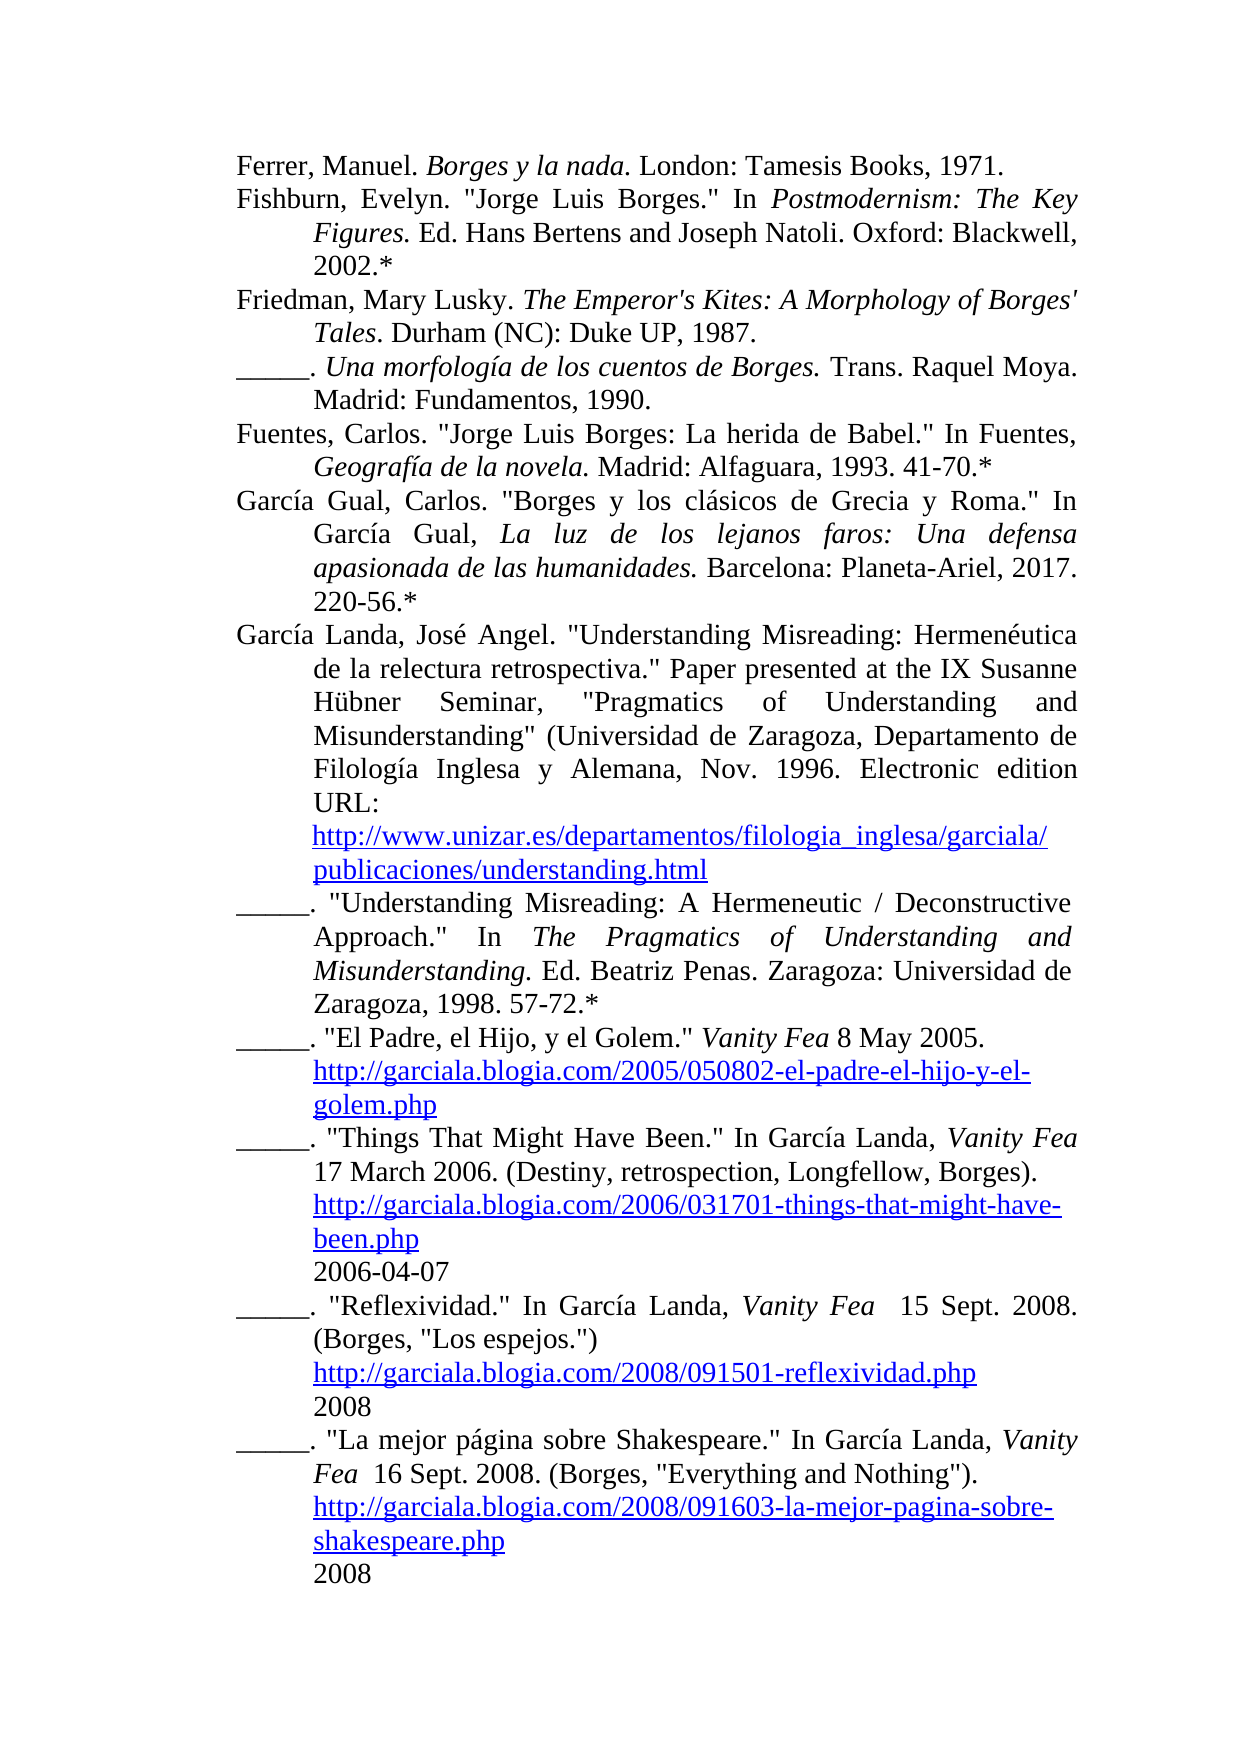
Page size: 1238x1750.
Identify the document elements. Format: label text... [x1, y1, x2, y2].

text García Gual, Carlos. "Borges y los clásicos de Grecia y Roma." In García Gual, La luz de los lejanos faros: Una defensa apasionada de las humanidades. Barcelona: Planeta-Ariel, 2017. 220-56.* [236, 483, 1078, 617]
text Fishburn, Evelyn. "Jorge Luis Borges." In Postmodernism: The Key Figures. Ed. Hans Bertens and Joseph Natoli. Oxford: Blackwell, 2002.* [236, 181, 1078, 282]
text _____. "La mejor página sobre Shakespeare." In García Landa, Vanity Fea 16 Sept. 2008. (Borges, "Everything and Nothing"). [236, 1422, 1078, 1489]
text http://garciala.blogia.com/2005/050802-el-padre-el-hijo-y-el-golem.php [236, 1053, 1078, 1120]
text _____. Una morfología de los cuentos de Borges. Trans. Raquel Moya. Madrid: Fundamentos, 1990. [236, 349, 1078, 416]
text 2006-04-07 [236, 1254, 1078, 1288]
text Ferrer, Manuel. Borges y la nada. London: Tamesis Books, 1971. [236, 148, 1078, 181]
text http://garciala.blogia.com/2008/091501-reflexividad.php [236, 1355, 1078, 1389]
text García Landa, José Angel. "Understanding Misreading: Hermenéutica de la relectura retrospectiva." Paper presented at the IX Susanne Hübner Seminar, "Pragmatics of Understanding and Misunderstanding" (Universidad de Zaragoza, Departamento de Filología Inglesa y Alemana, Nov. 1996. Electronic edition URL: [236, 617, 1078, 818]
text 2008 [236, 1556, 1078, 1590]
text http://garciala.blogia.com/2008/091603-la-mejor-pagina-sobre-shakespeare.php [236, 1489, 1078, 1556]
text _____. "El Padre, el Hijo, y el Golem." Vanity Fea 8 May 2005. [236, 1020, 1078, 1053]
text http://garciala.blogia.com/2006/031701-things-that-might-have-been.php [236, 1187, 1078, 1254]
text http://www.unizar.es/departamentos/filologia_inglesa/garciala/publicaciones/understanding.html [312, 818, 1078, 886]
text _____. "Things That Might Have Been." In García Landa, Vanity Fea 17 March 2006. (Destiny, retrospection, Longfellow, Borges). [236, 1120, 1078, 1187]
text 2008 [236, 1389, 1078, 1422]
text Fuentes, Carlos. "Jorge Luis Borges: La herida de Babel." In Fuentes, Geografía de la novela. Madrid: Alfaguara, 1993. 41-70.* [236, 416, 1078, 483]
text Friedman, Mary Lusky. The Emperor's Kites: A Morphology of Borges' Tales. Durham (NC): Duke UP, 1987. [236, 282, 1078, 349]
text _____. "Reflexividad." In García Landa, Vanity Fea 15 Sept. 2008. (Borges, "Los espejos.") [236, 1288, 1078, 1355]
text _____. "Understanding Misreading: A Hermeneutic / Deconstructive Approach." In The Pragmatics of Understanding and Misunderstanding. Ed. Beatriz Penas. Zaragoza: Universidad de Zaragoza, 1998. 57-72.* [236, 886, 1072, 1020]
